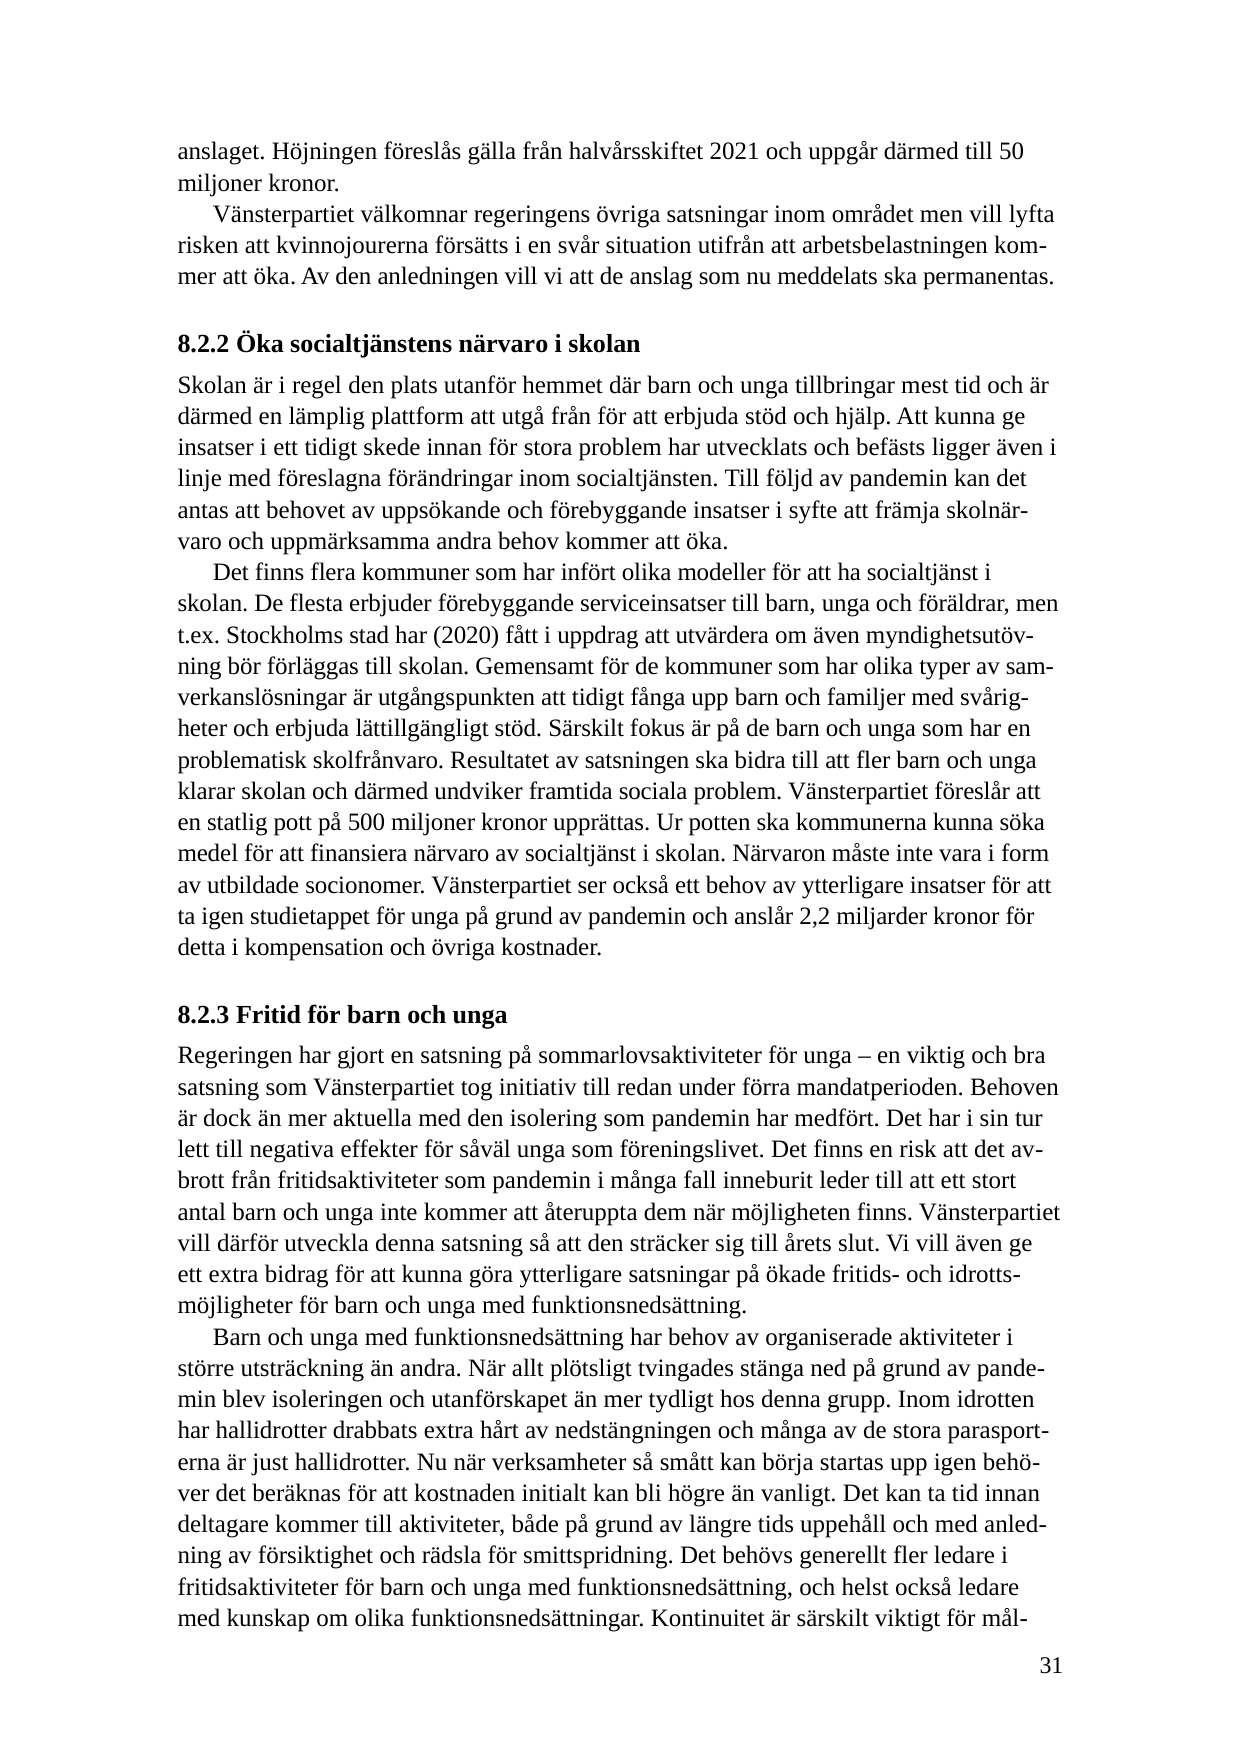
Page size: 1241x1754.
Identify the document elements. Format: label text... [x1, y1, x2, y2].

text Fritid för barn och unga [177, 998, 1063, 1030]
text Det finns flera kommuner som har infört olika modeller för att ha socialtjänst i skolan. De flesta erbjuder förebyggande serviceinsatser till barn, unga och föräldrar, men t.ex. Stockholms stad har (2020) fått i uppdrag att utvärdera om även myndighetsutövning bör förläggas till skolan. Gemensamt för de kommuner som har olika typer av samverkanslösningar är utgångspunkten att tidigt fånga upp barn och familjer med svårigheter och erbjuda lättillgängligt stöd. Särskilt fokus är på de barn och unga som har en problematisk skolfrånvaro. Resultatet av satsningen ska bidra till att fler barn och unga klarar skolan och därmed undviker framtida sociala problem. Vänsterpartiet föreslår att en statlig pott på 500 miljoner kronor upprättas. Ur potten ska kommunerna kunna söka medel för att finansiera närvaro av socialtjänst i skolan. Närvaron måste inte vara i form av utbildade socionomer. Vänsterpartiet ser också ett behov av ytterligare insatser för att ta igen studietappet för unga på grund av pandemin och anslår 2,2 miljarder kronor för detta i kompensation och övriga kostnader. [177, 555, 1063, 961]
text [177, 1319, 1063, 1632]
text Vänsterpartiet välkomnar regeringens övriga satsningar inom området men vill lyfta risken att kvinnojourerna försätts i en svår situation utifrån att arbetsbelastningen kommer att öka. Av den anledningen vill vi att de anslag som nu meddelats ska permanentas. [177, 196, 1063, 290]
text Skolan är i regel den plats utanför hemmet där barn och unga tillbringar mest tid och är därmed en lämplig plattform att utgå från för att erbjuda stöd och hjälp. Att kunna ge insatser i ett tidigt skede innan för stora problem har utvecklats och befästs ligger även i linje med föreslagna förändringar inom socialtjänsten. Till följd av pandemin kan det antas att behovet av uppsökande och förebyggande insatser i syfte att främja skolnärvaro och uppmärksamma andra behov kommer att öka. [177, 367, 1063, 555]
text Öka socialtjänstens närvaro i skolan [177, 328, 1063, 359]
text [177, 134, 1063, 196]
text Regeringen har gjort en satsning på sommarlovsaktiviteter för unga – en viktig och bra satsning som Vänsterpartiet tog initiativ till redan under förra mandatperioden. Behoven är dock än mer aktuella med den isolering som pandemin har medfört. Det har i sin tur lett till negativa effekter för såväl unga som föreningslivet. Det finns en risk att det avbrott från fritidsaktiviteter som pandemin i många fall inneburit leder till att ett stort antal barn och unga inte kommer att återuppta dem när möjligheten finns. Vänsterpartiet vill därför utveckla denna satsning så att den sträcker sig till årets slut. Vi vill även ge ett extra bidrag för att kunna göra ytterligare satsningar på ökade fritids- och idrottsmöjligheter för barn och unga med funktionsnedsättning. [177, 1038, 1063, 1319]
